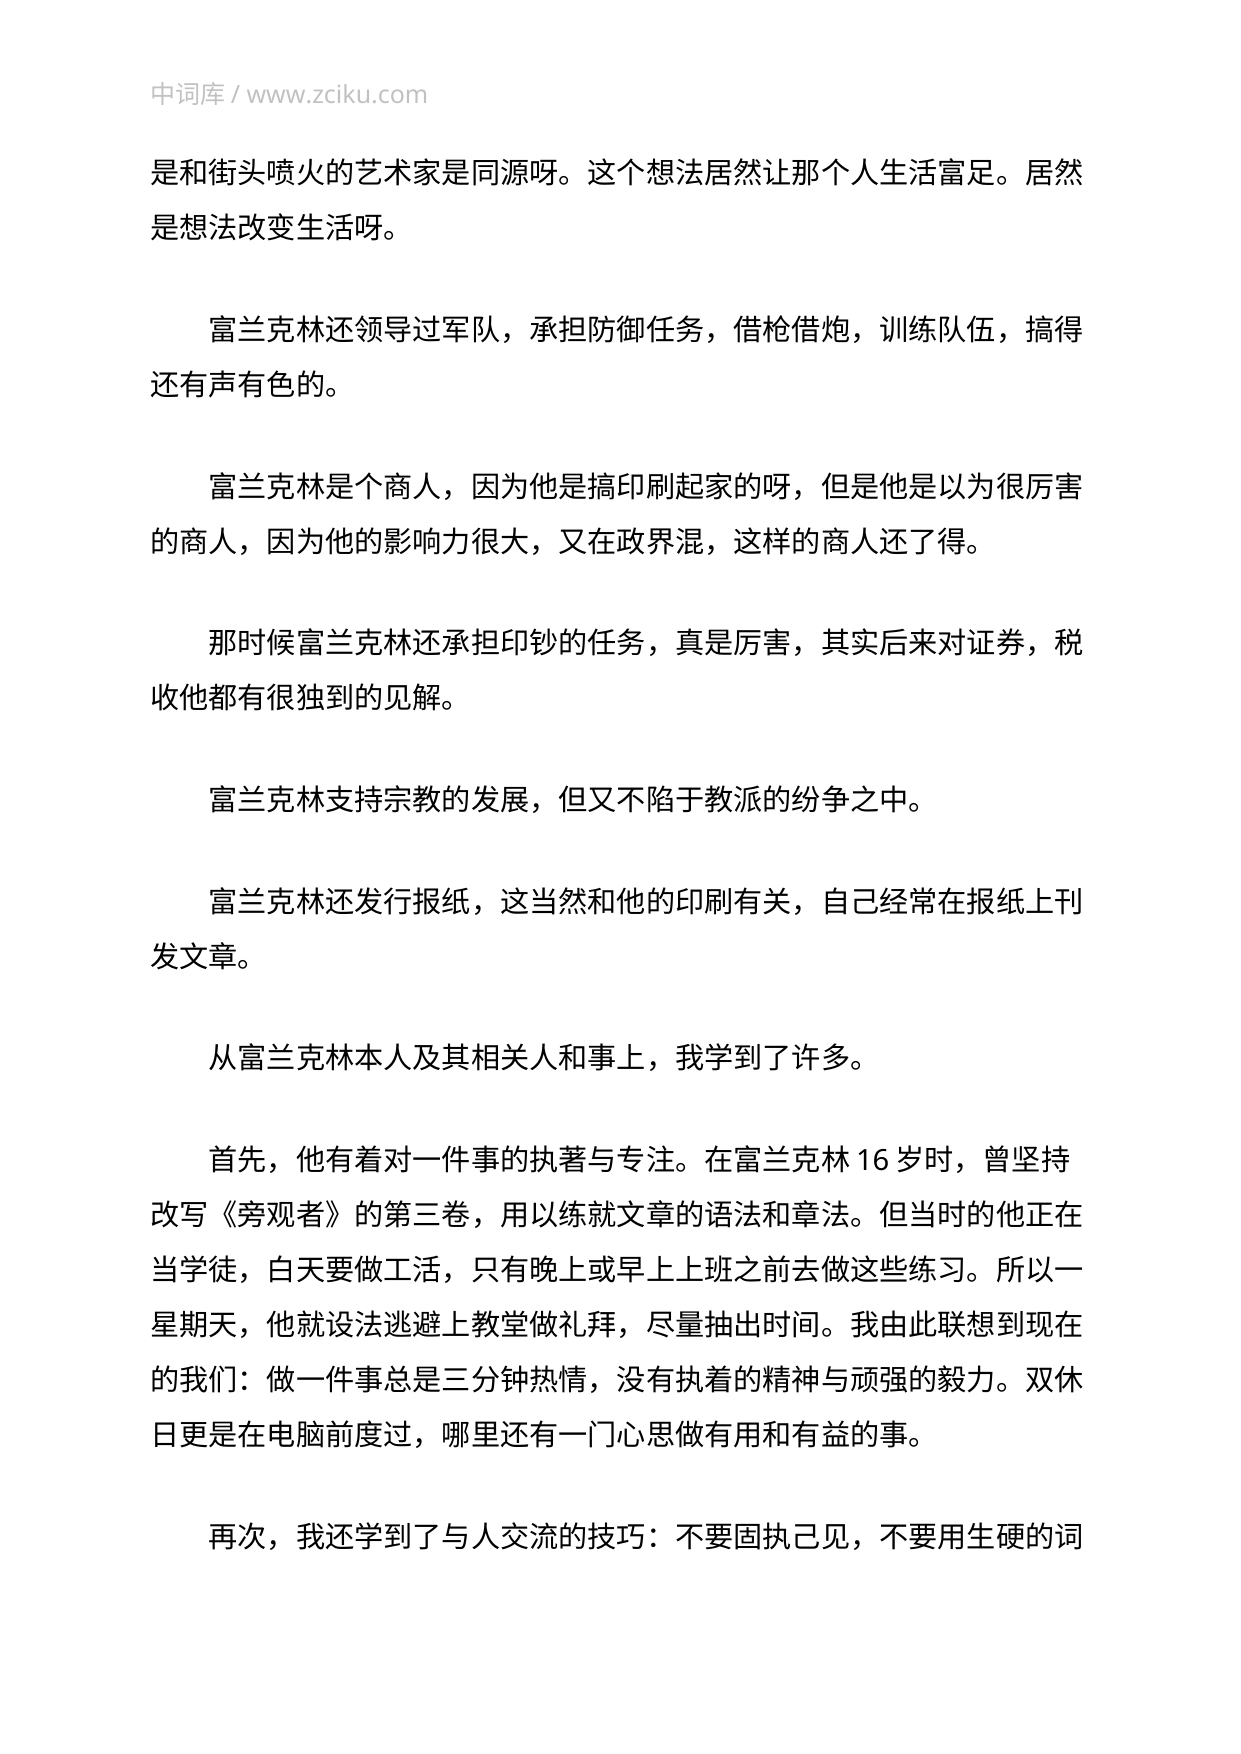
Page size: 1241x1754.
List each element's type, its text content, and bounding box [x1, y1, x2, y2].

text 首先，他有着对一件事的执著与专注。在富兰克林16岁时，曾坚持改写《旁观者》的第三卷，用以练就文章的语法和章法。但当时的他正在当学徒，白天要做工活，只有晚上或早上上班之前去做这些练习。所以一星期天，他就设法逃避上教堂做礼拜，尽量抽出时间。我由此联想到现在的我们：做一件事总是三分钟热情，没有执着的精神与顽强的毅力。双休日更是在电脑前度过，哪里还有一门心思做有用和有益的事。 [150, 1137, 1090, 1454]
text 富兰克林还发行报纸，这当然和他的印刷有关，自己经常在报纸上刊发文章。 [150, 878, 1090, 976]
text 那时候富兰克林还承担印钞的任务，真是厉害，其实后来对证券，税收他都有很独到的见解。 [150, 620, 1090, 717]
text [150, 150, 1090, 247]
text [150, 1513, 1090, 1556]
text 富兰克林还领导过军队，承担防御任务，借枪借炮，训练队伍，搞得还有声有色的。 [150, 307, 1090, 404]
text 富兰克林是个商人，因为他是搞印刷起家的呀，但是他是以为很厉害的商人，因为他的影响力很大，又在政界混，这样的商人还了得。 [150, 463, 1090, 561]
text 富兰克林支持宗教的发展，但又不陷于教派的纷争之中。 [150, 777, 1090, 819]
text 从富兰克林本人及其相关人和事上，我学到了许多。 [150, 1035, 1090, 1077]
